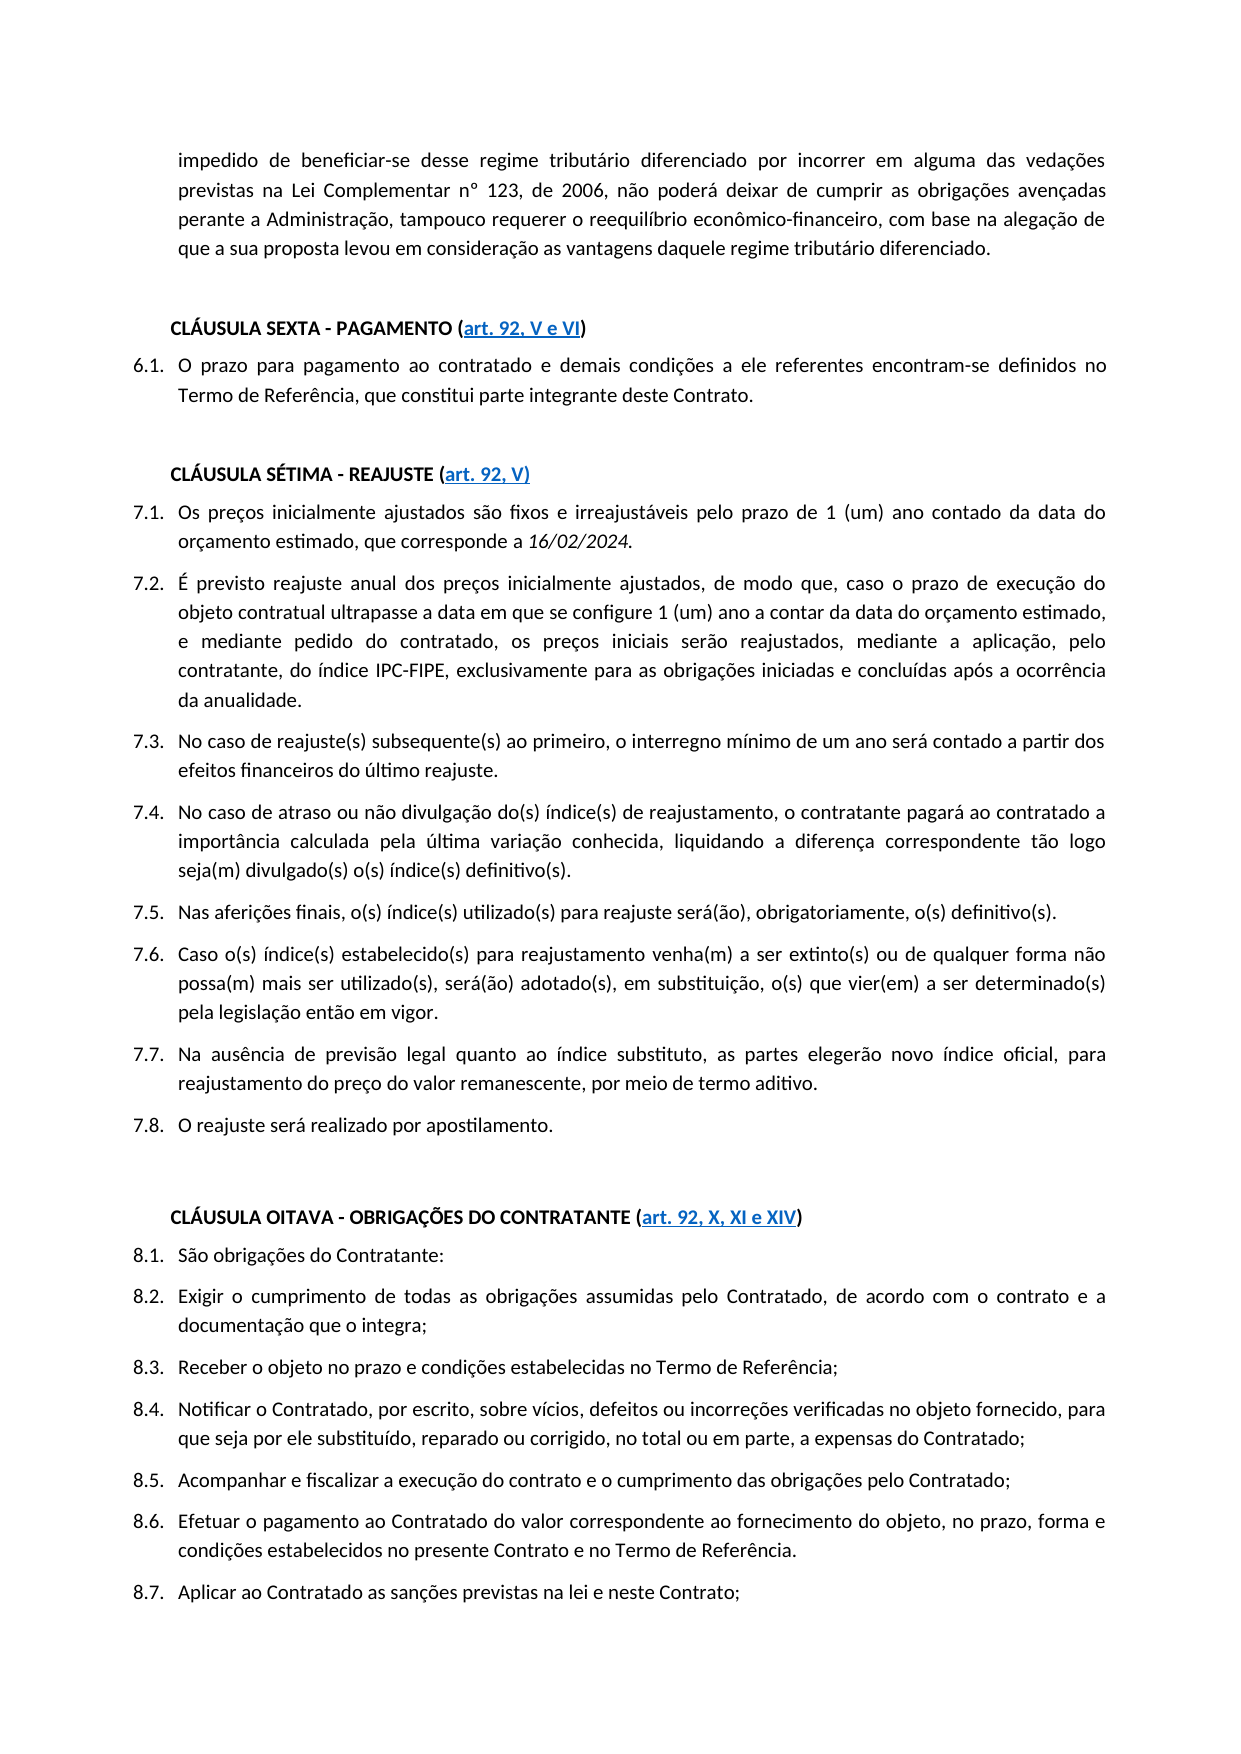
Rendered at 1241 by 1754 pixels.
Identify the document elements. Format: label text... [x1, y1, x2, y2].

text Caso o(s) índice(s) estabelecido(s) para reajustamento venha(m) a ser extinto(s) ou de qualquer forma não possa(m) mais ser utilizado(s), será(ão) adotado(s), em substituição, o(s) que vier(em) a ser determinado(s) pela legislação então em vigor. [133, 941, 1107, 1025]
text São obrigações do Contratante: [133, 1242, 1107, 1267]
text CLÁUSULA SÉTIMA - REAJUSTE (art. 92, V) [133, 461, 1107, 487]
text Exigir o cumprimento de todas as obrigações assumidas pelo Contratado, de acordo com o contrato e a documentação que o integra; [133, 1283, 1107, 1338]
text Notificar o Contratado, por escrito, sobre vícios, defeitos ou incorreções verificadas no objeto fornecido, para que seja por ele substituído, reparado ou corrigido, no total ou em parte, a expensas do Contratado; [133, 1396, 1107, 1451]
text Acompanhar e fiscalizar a execução do contrato e o cumprimento das obrigações pelo Contratado; [133, 1467, 1107, 1492]
text O prazo para pagamento ao contratado e demais condições a ele referentes encontram-se definidos no Termo de Referência, que constitui parte integrante deste Contrato. [133, 353, 1107, 407]
text Efetuar o pagamento ao Contratado do valor correspondente ao fornecimento do objeto, no prazo, forma e condições estabelecidos no presente Contrato e no Termo de Referência. [133, 1508, 1107, 1563]
text CLÁUSULA SEXTA - PAGAMENTO (art. 92, V e VI) [133, 315, 1107, 340]
text No caso de atraso ou não divulgação do(s) índice(s) de reajustamento, o contratante pagará ao contratado a importância calculada pela última variação conhecida, liquidando a diferença correspondente tão logo seja(m) divulgado(s) o(s) índice(s) definitivo(s). [133, 799, 1107, 883]
text CLÁUSULA OITAVA - OBRIGAÇÕES DO CONTRATANTE (art. 92, X, XI e XIV) [133, 1204, 1107, 1229]
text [133, 148, 1107, 261]
text Aplicar ao Contratado as sanções previstas na lei e neste Contrato; [133, 1579, 1107, 1605]
text Os preços inicialmente ajustados são fixos e irreajustáveis pelo prazo de 1 (um) ano contado da data do orçamento estimado, que corresponde a 16/02/2024. [133, 499, 1107, 554]
text Nas aferições finais, o(s) índice(s) utilizado(s) para reajuste será(ão), obrigatoriamente, o(s) definitivo(s). [133, 899, 1107, 925]
text É previsto reajuste anual dos preços inicialmente ajustados, de modo que, caso o prazo de execução do objeto contratual ultrapasse a data em que se configure 1 (um) ano a contar da data do orçamento estimado, e mediante pedido do contratado, os preços iniciais serão reajustados, mediante a aplicação, pelo contratante, do índice IPC-FIPE, exclusivamente para as obrigações iniciadas e concluídas após a ocorrência da anualidade. [133, 570, 1107, 712]
text No caso de reajuste(s) subsequente(s) ao primeiro, o interregno mínimo de um ano será contado a partir dos efeitos financeiros do último reajuste. [133, 728, 1107, 783]
text O reajuste será realizado por apostilamento. [133, 1112, 1107, 1137]
text Receber o objeto no prazo e condições estabelecidas no Termo de Referência; [133, 1354, 1107, 1380]
text Na ausência de previsão legal quanto ao índice substituto, as partes elegerão novo índice oficial, para reajustamento do preço do valor remanescente, por meio de termo aditivo. [133, 1041, 1107, 1096]
